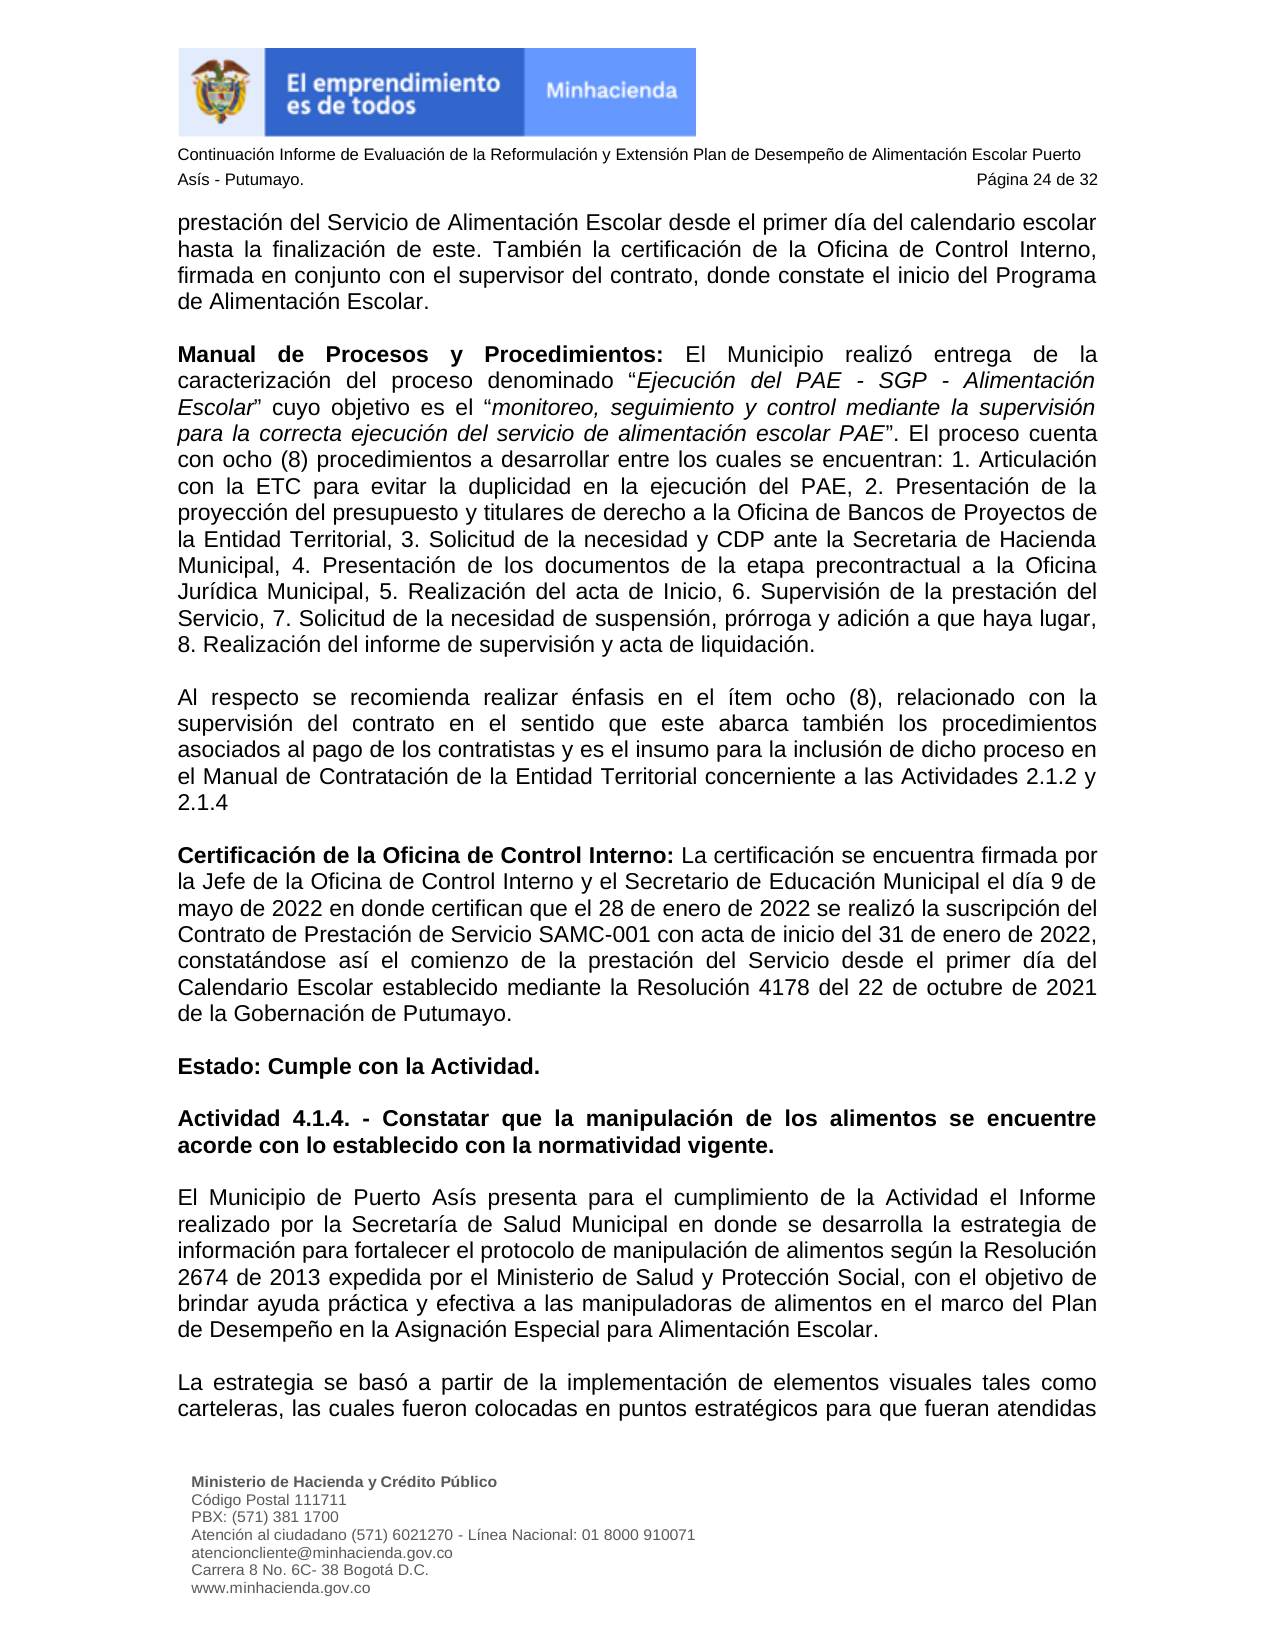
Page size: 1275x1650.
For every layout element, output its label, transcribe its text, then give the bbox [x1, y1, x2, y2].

text Actividad 4.1.4. - Constatar que la manipulación de los alimentos se encuentre acorde con lo establecido con la normatividad vigente. [177, 1105, 1098, 1158]
text Estado: Cumple con la Actividad. [177, 1053, 1098, 1079]
text El Municipio de Puerto Asís presenta para el cumplimiento de la Actividad el Informe realizado por la Secretaría de Salud Municipal en donde se desarrolla la estrategia de información para fortalecer el protocolo de manipulación de alimentos según la Resolución 2674 de 2013 expedida por el Ministerio de Salud y Protección Social, con el objetivo de brindar ayuda práctica y efectiva a las manipuladoras de alimentos en el marco del Plan de Desempeño en la Asignación Especial para Alimentación Escolar. [177, 1184, 1098, 1342]
text Certificación de la Oficina de Control Interno: La certificación se encuentra firmada por la Jefe de la Oficina de Control Interno y el Secretario de Educación Municipal el día 9 de mayo de 2022 en donde certifican que el 28 de enero de 2022 se realizó la suscripción del Contrato de Prestación de Servicio SAMC-001 con acta de inicio del 31 de enero de 2022, constatándose así el comienzo de la prestación del Servicio desde el primer día del Calendario Escolar establecido mediante la Resolución 4178 del 22 de octubre de 2021 de la Gobernación de Putumayo. [177, 842, 1098, 1026]
picture [177, 48, 697, 135]
text Manual de Procesos y Procedimientos: El Municipio realizó entrega de la caracterización del proceso denominado “Ejecución del PAE - SGP - Alimentación Escolar” cuyo objetivo es el “monitoreo, seguimiento y control mediante la supervisión para la correcta ejecución del servicio de alimentación escolar PAE”. El proceso cuenta con ocho (8) procedimientos a desarrollar entre los cuales se encuentran: 1. Articulación con la ETC para evitar la duplicidad en la ejecución del PAE, 2. Presentación de la proyección del presupuesto y titulares de derecho a la Oficina de Bancos de Proyectos de la Entidad Territorial, 3. Solicitud de la necesidad y CDP ante la Secretaria de Hacienda Municipal, 4. Presentación de los documentos de la etapa precontractual a la Oficina Jurídica Municipal, 5. Realización del acta de Inicio, 6. Supervisión de la prestación del Servicio, 7. Solicitud de la necesidad de suspensión, prórroga y adición a que haya lugar, 8. Realización del informe de supervisión y acta de liquidación. [177, 341, 1098, 657]
text Al respecto se recomienda realizar énfasis en el ítem ocho (8), relacionado con la supervisión del contrato en el sentido que este abarca también los procedimientos asociados al pago de los contratistas y es el insumo para la inclusión de dicho proceso en el Manual de Contratación de la Entidad Territorial concerniente a las Actividades 2.1.2 y 2.1.4 [177, 684, 1098, 815]
